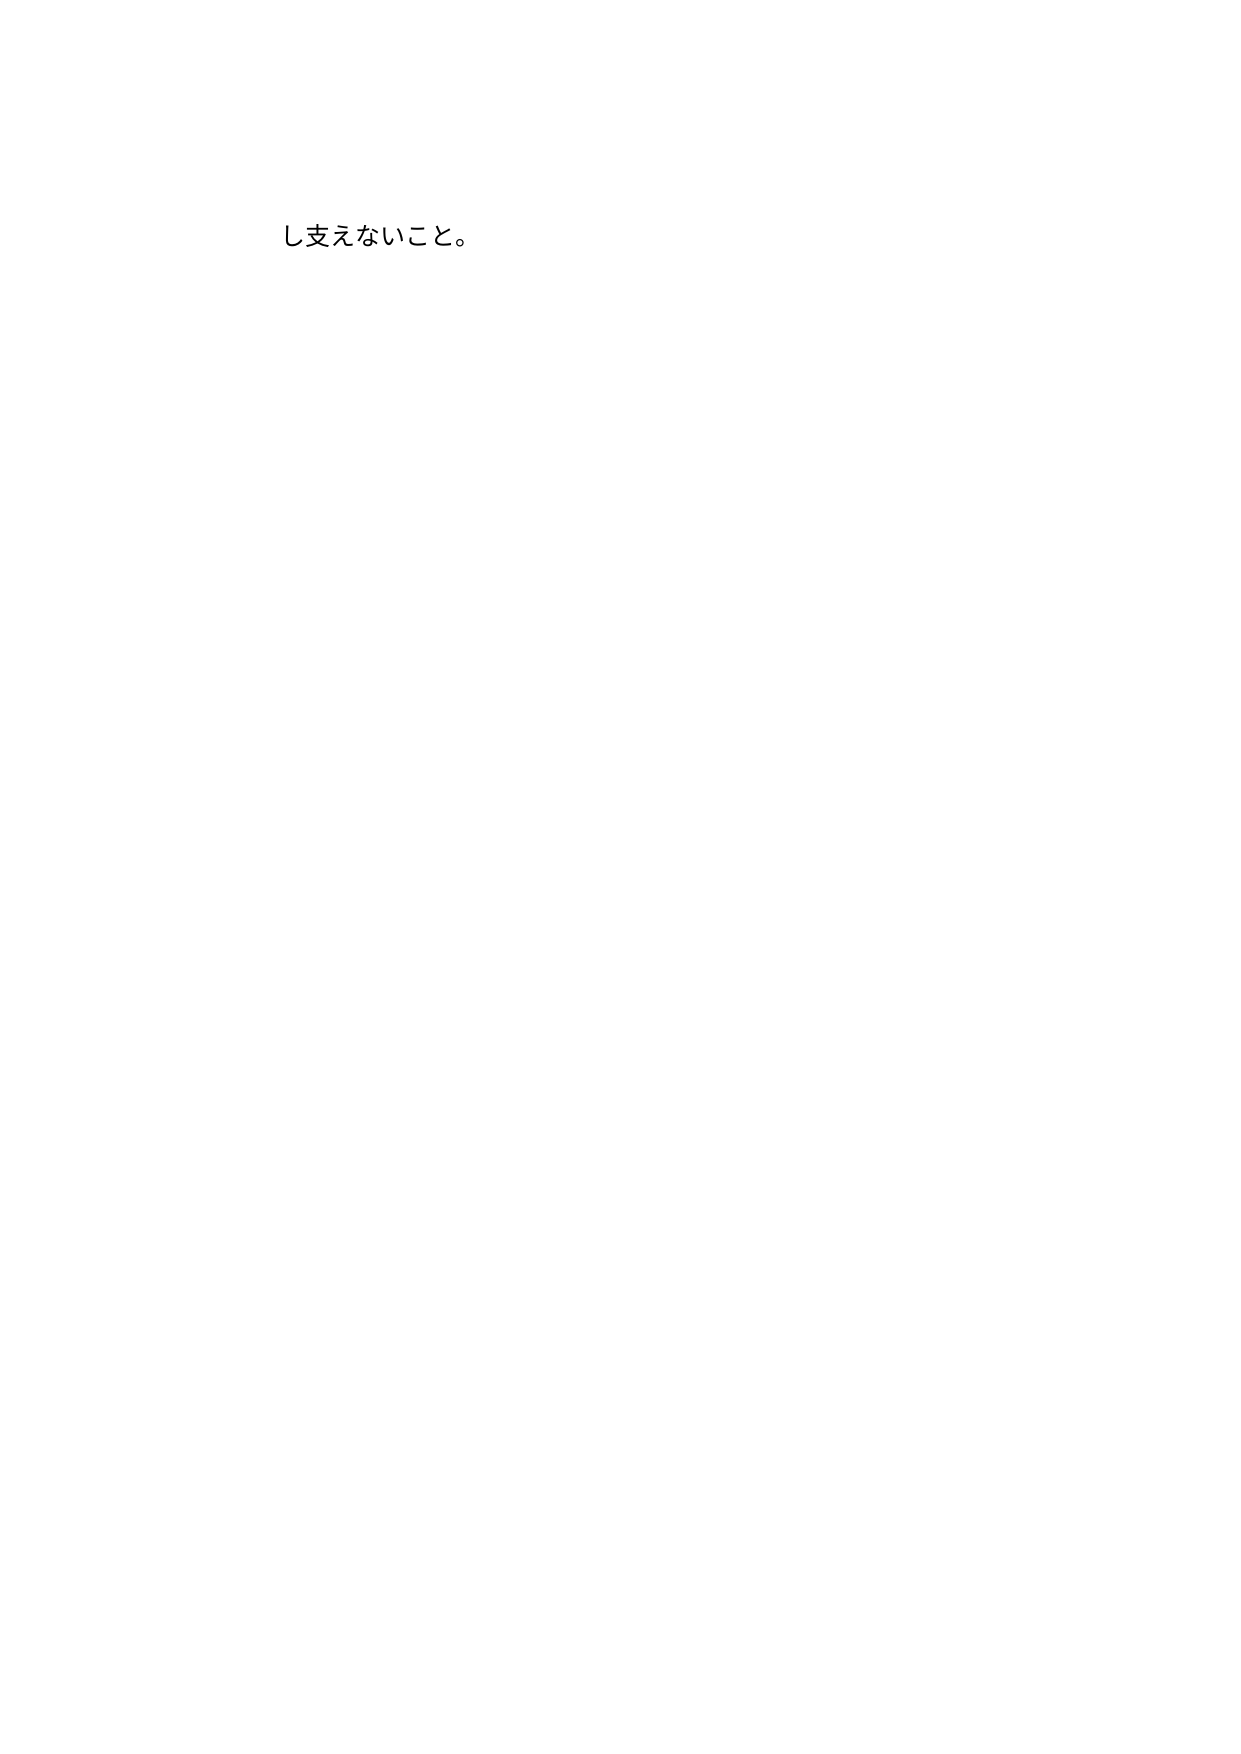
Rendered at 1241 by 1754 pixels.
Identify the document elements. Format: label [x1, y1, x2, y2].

text [177, 217, 1063, 253]
